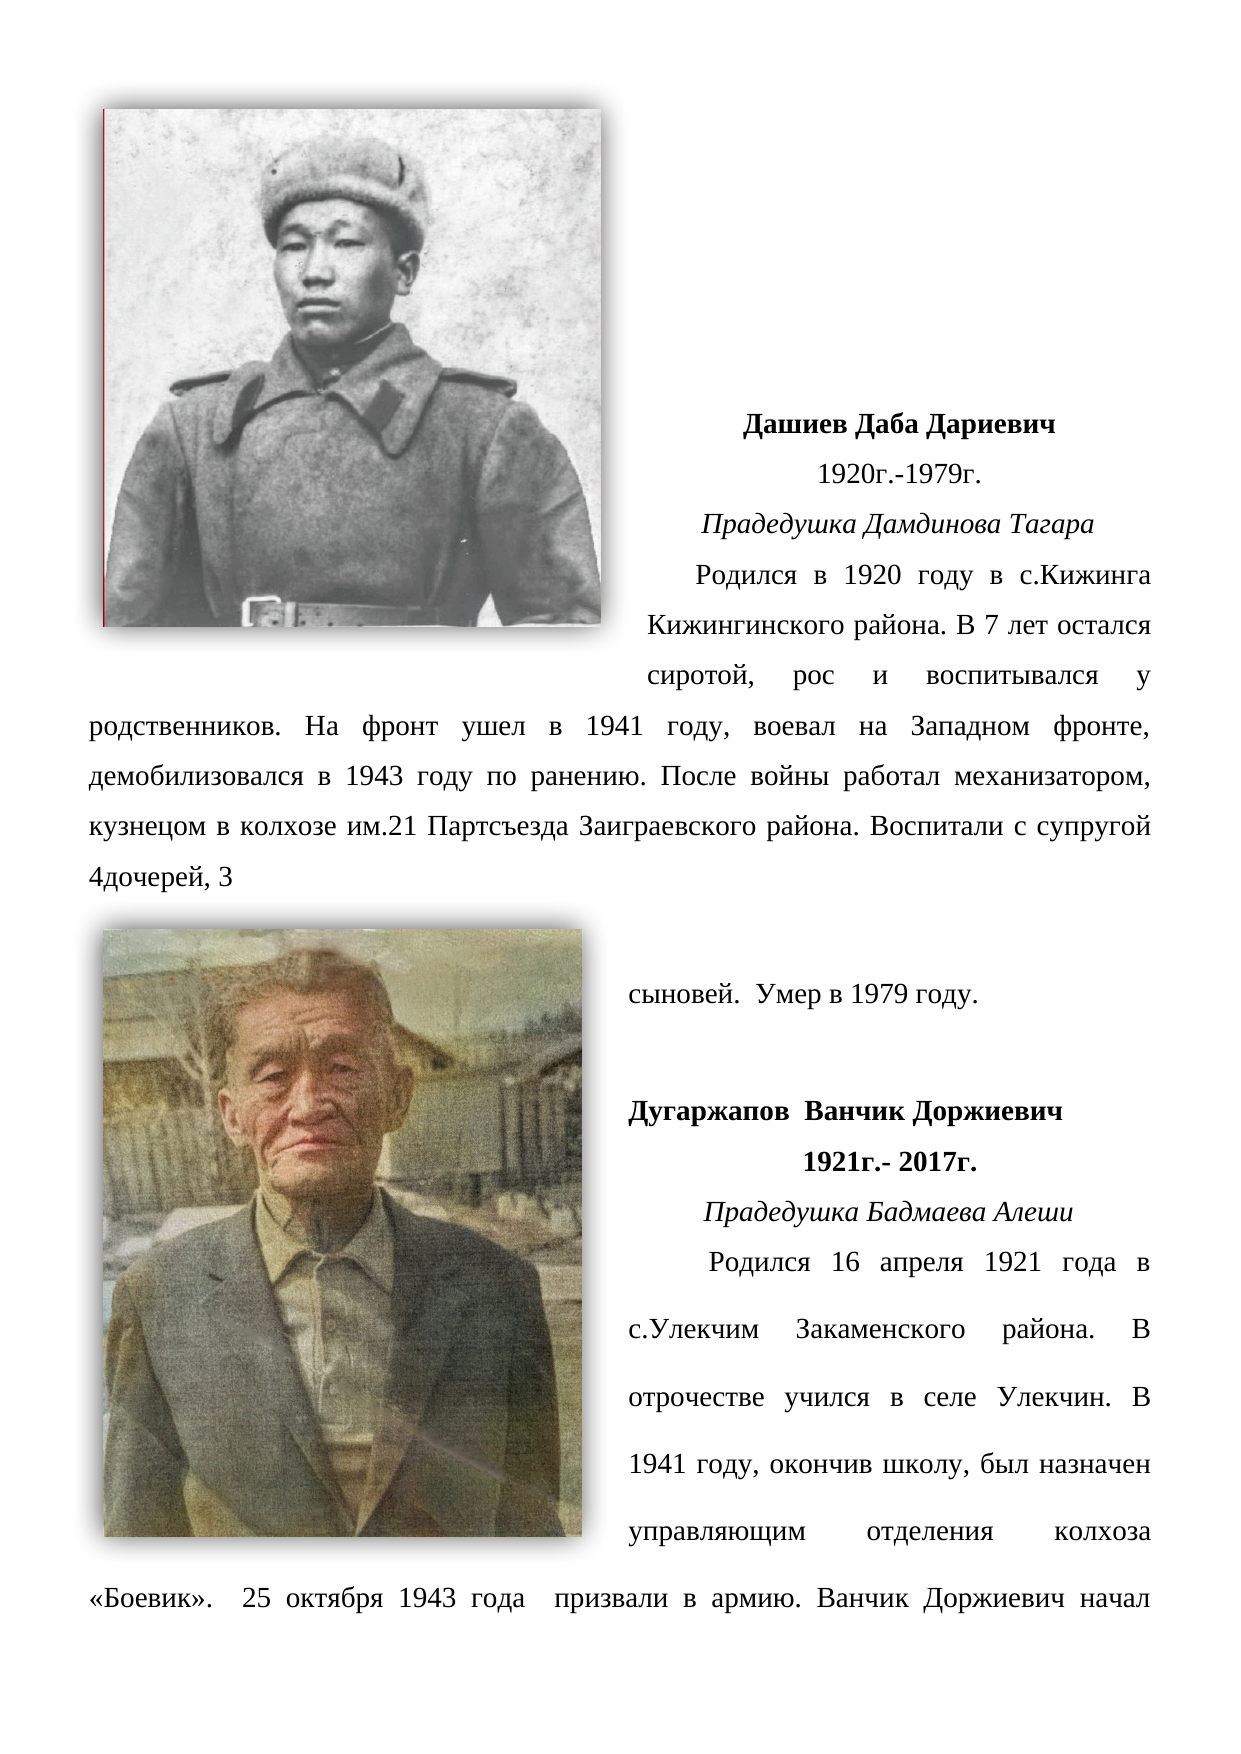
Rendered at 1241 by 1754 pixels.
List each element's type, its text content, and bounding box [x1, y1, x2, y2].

picture [103, 929, 582, 1537]
text Дугаржапов Ванчик Доржиевич [604, 1026, 1152, 1127]
text 1921г.- 2017г. [604, 1144, 1152, 1177]
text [89, 1244, 1152, 1613]
text Прадедушка Бадмаева Алеши [604, 1194, 1152, 1228]
text сыновей. Умер в 1979 году. [581, 909, 1152, 1010]
text 1920г.-1979г. [623, 456, 1152, 490]
text Родился в 1920 году в с.Кижинга Кижингинского района. В 7 лет остался сиротой, рос и воспитывался у родственников. На фронт ушел в 1941 году, воевал на Западном фронте, демобилизовался в 1943 году по ранению. После войны работал механизатором, кузнецом в колхозе им.21 Партсъезда Заиграевского района. Воспитали с супругой 4дочерей, 3 [89, 557, 1152, 892]
text Прадедушка Дамдинова Тагара [623, 507, 1152, 540]
text Дашиев Даба Дариевич [623, 406, 1152, 439]
picture [103, 109, 601, 627]
